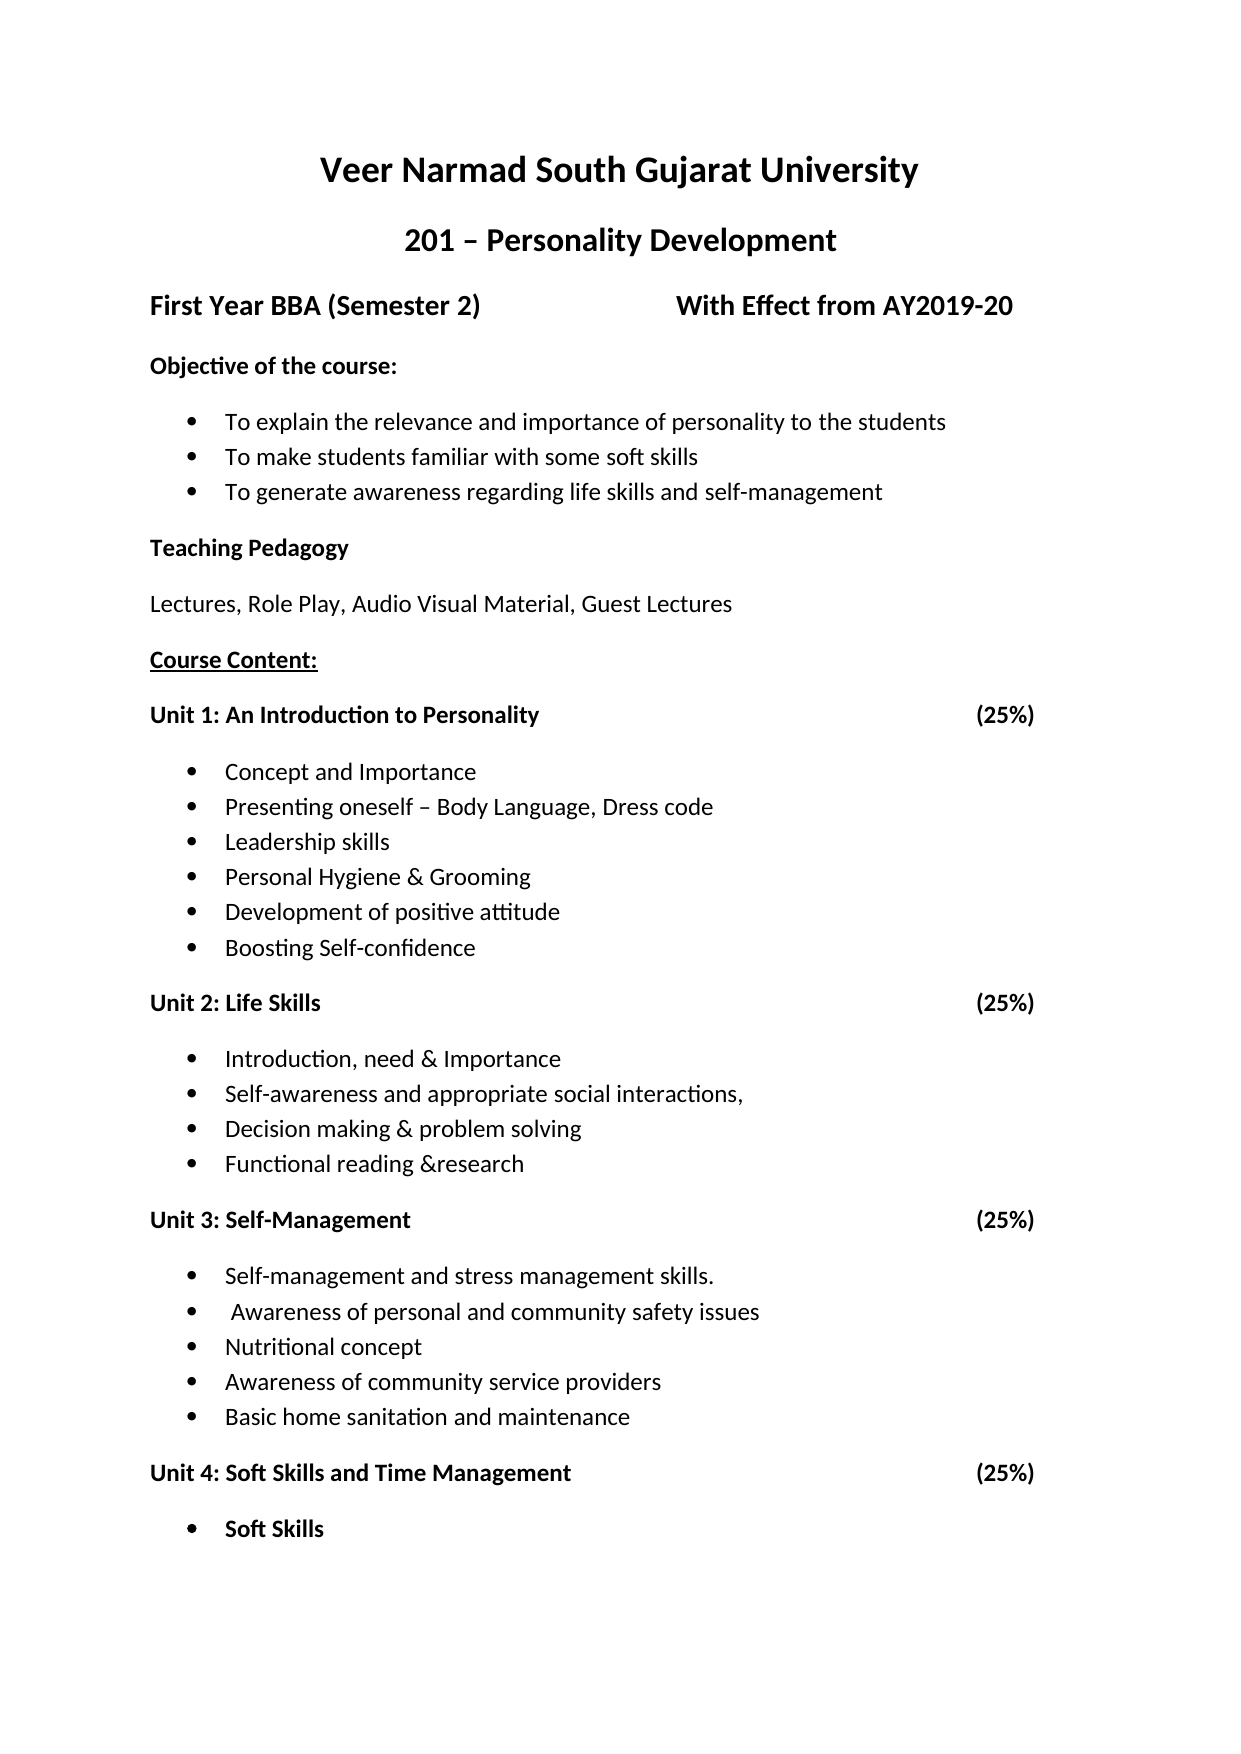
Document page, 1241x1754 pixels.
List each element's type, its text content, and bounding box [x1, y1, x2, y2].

list To make students familiar with some soft skills [187, 441, 1107, 471]
text Lectures, Role Play, Audio Visual Material, Guest Lectures [150, 588, 1107, 618]
text Course Content: [150, 644, 1107, 674]
list Awareness of community service providers [187, 1366, 1107, 1396]
list To generate awareness regarding life skills and self-management [187, 476, 1107, 506]
subtitle 201 – Personality Development [318, 219, 924, 260]
list To explain the relevance and importance of personality to the students [187, 406, 1107, 437]
list Decision making & problem solving [187, 1114, 1107, 1144]
subtitle First Year BBA (Semester 2) With Effect from AY2019-20 [150, 287, 1107, 323]
list Introduction, need & Importance [187, 1043, 1107, 1074]
subtitle Unit 2: Life Skills (25%) [150, 987, 1107, 1018]
list Development of positive attitude [187, 896, 1107, 927]
subtitle Unit 3: Self-Management (25%) [150, 1204, 1107, 1235]
subtitle Veer Narmad South Gujarat University [318, 146, 921, 192]
list Nutritional concept [187, 1331, 1107, 1361]
list Basic home sanitation and maintenance [187, 1401, 1107, 1431]
list Awareness of personal and community safety issues [187, 1296, 1107, 1326]
list Soft Skills [187, 1513, 1107, 1543]
list Personal Hygiene & Grooming [187, 861, 1107, 892]
text Unit 1: An Introduction to Personality (25%) [150, 699, 1107, 730]
subtitle Objective of the course: [150, 350, 1107, 380]
list Presenting oneself – Body Language, Dress code [187, 791, 1107, 821]
list Leadership skills [187, 826, 1107, 857]
subtitle Unit 4: Soft Skills and Time Management (25%) [150, 1457, 1107, 1487]
list Concept and Importance [187, 756, 1107, 786]
subtitle Teaching Pedagogy [150, 532, 1107, 562]
list Functional reading &research [187, 1148, 1107, 1179]
list Boosting Self-confidence [187, 932, 1107, 962]
list Self-awareness and appropriate social interactions, [187, 1078, 1107, 1109]
list Self-management and stress management skills. [187, 1261, 1107, 1291]
